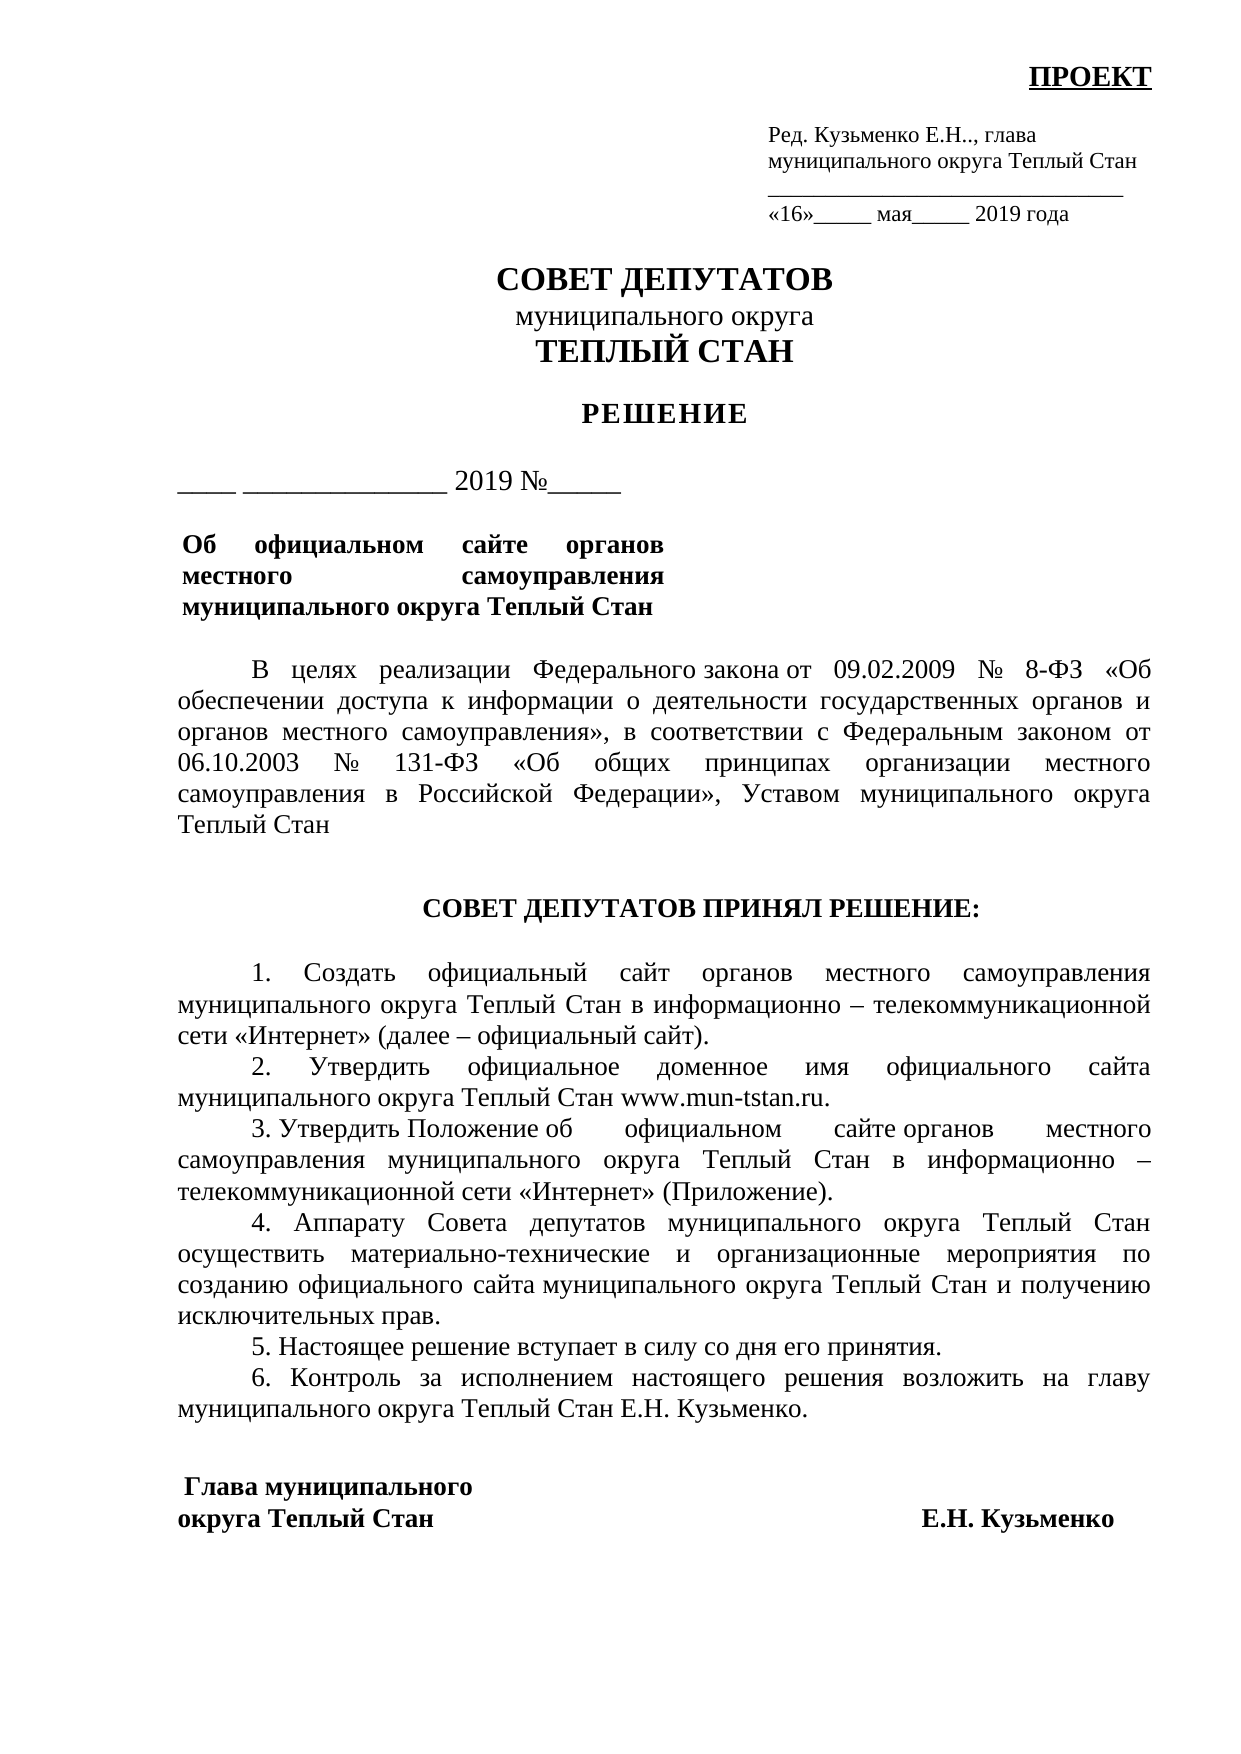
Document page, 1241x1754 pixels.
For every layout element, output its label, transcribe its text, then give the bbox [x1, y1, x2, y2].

text муниципального округа [177, 298, 1152, 332]
text СОВЕТ ДЕПУТАТОВ [177, 260, 1152, 298]
text СОВЕТ ДЕПУТАТОВ ПРИНЯЛ РЕШЕНИЕ: [177, 892, 1152, 923]
text 6. Контроль за исполнением настоящего решения возложить на главу муниципального округа Теплый Стан Е.Н. Кузьменко. [177, 1361, 1152, 1424]
text Об официальном сайте органов местного самоуправления муниципального округа Теплый Стан [182, 528, 664, 621]
text Ред. Кузьменко Е.Н.., глава муниципального округа Теплый Стан [768, 93, 1152, 173]
text 5. Настоящее решение вступает в силу со дня его принятия. [177, 1330, 1152, 1361]
text округа Теплый Стан Е.Н. Кузьменко [177, 1502, 1152, 1533]
text РЕШЕНИЕ [177, 396, 1152, 430]
text 4. Аппарату Совета депутатов муниципального округа Теплый Стан осуществить материально-технические и организационные мероприятия по созданию официального сайта муниципального округа Теплый Стан и получению исключительных прав. [177, 1206, 1152, 1330]
text ____ ______________ 2019 №_____ [177, 463, 1152, 497]
text ТЕПЛЫЙ СТАН [177, 332, 1152, 370]
text 1. Создать официальный сайт органов местного самоуправления муниципального округа Теплый Стан в информационно – телекоммуникационной сети «Интернет» (далее – официальный сайт). [177, 957, 1152, 1050]
text «16»_____ мая_____ 2019 года [768, 200, 1152, 226]
text ПРОЕКТ [177, 59, 1152, 93]
text _______________________________ [768, 173, 1152, 200]
text В целях реализации Федерального закона от 09.02.2009 № 8-ФЗ «Об обеспечении доступа к информации о деятельности государственных органов и органов местного самоуправления», в соответствии с Федеральным законом от 06.10.2003 № 131-ФЗ «Об общих принципах организации местного самоуправления в Российской Федерации», Уставом муниципального округа Теплый Стан [177, 653, 1152, 839]
text 3. Утвердить Положение об официальном сайте органов местного самоуправления муниципального округа Теплый Стан в информационно – телекоммуникационной сети «Интернет» (Приложение). [177, 1112, 1152, 1206]
text 2. Утвердить официальное доменное имя официального сайта муниципального округа Теплый Стан www.mun-tstan.ru. [177, 1050, 1152, 1112]
text Глава муниципального [177, 1471, 1152, 1502]
